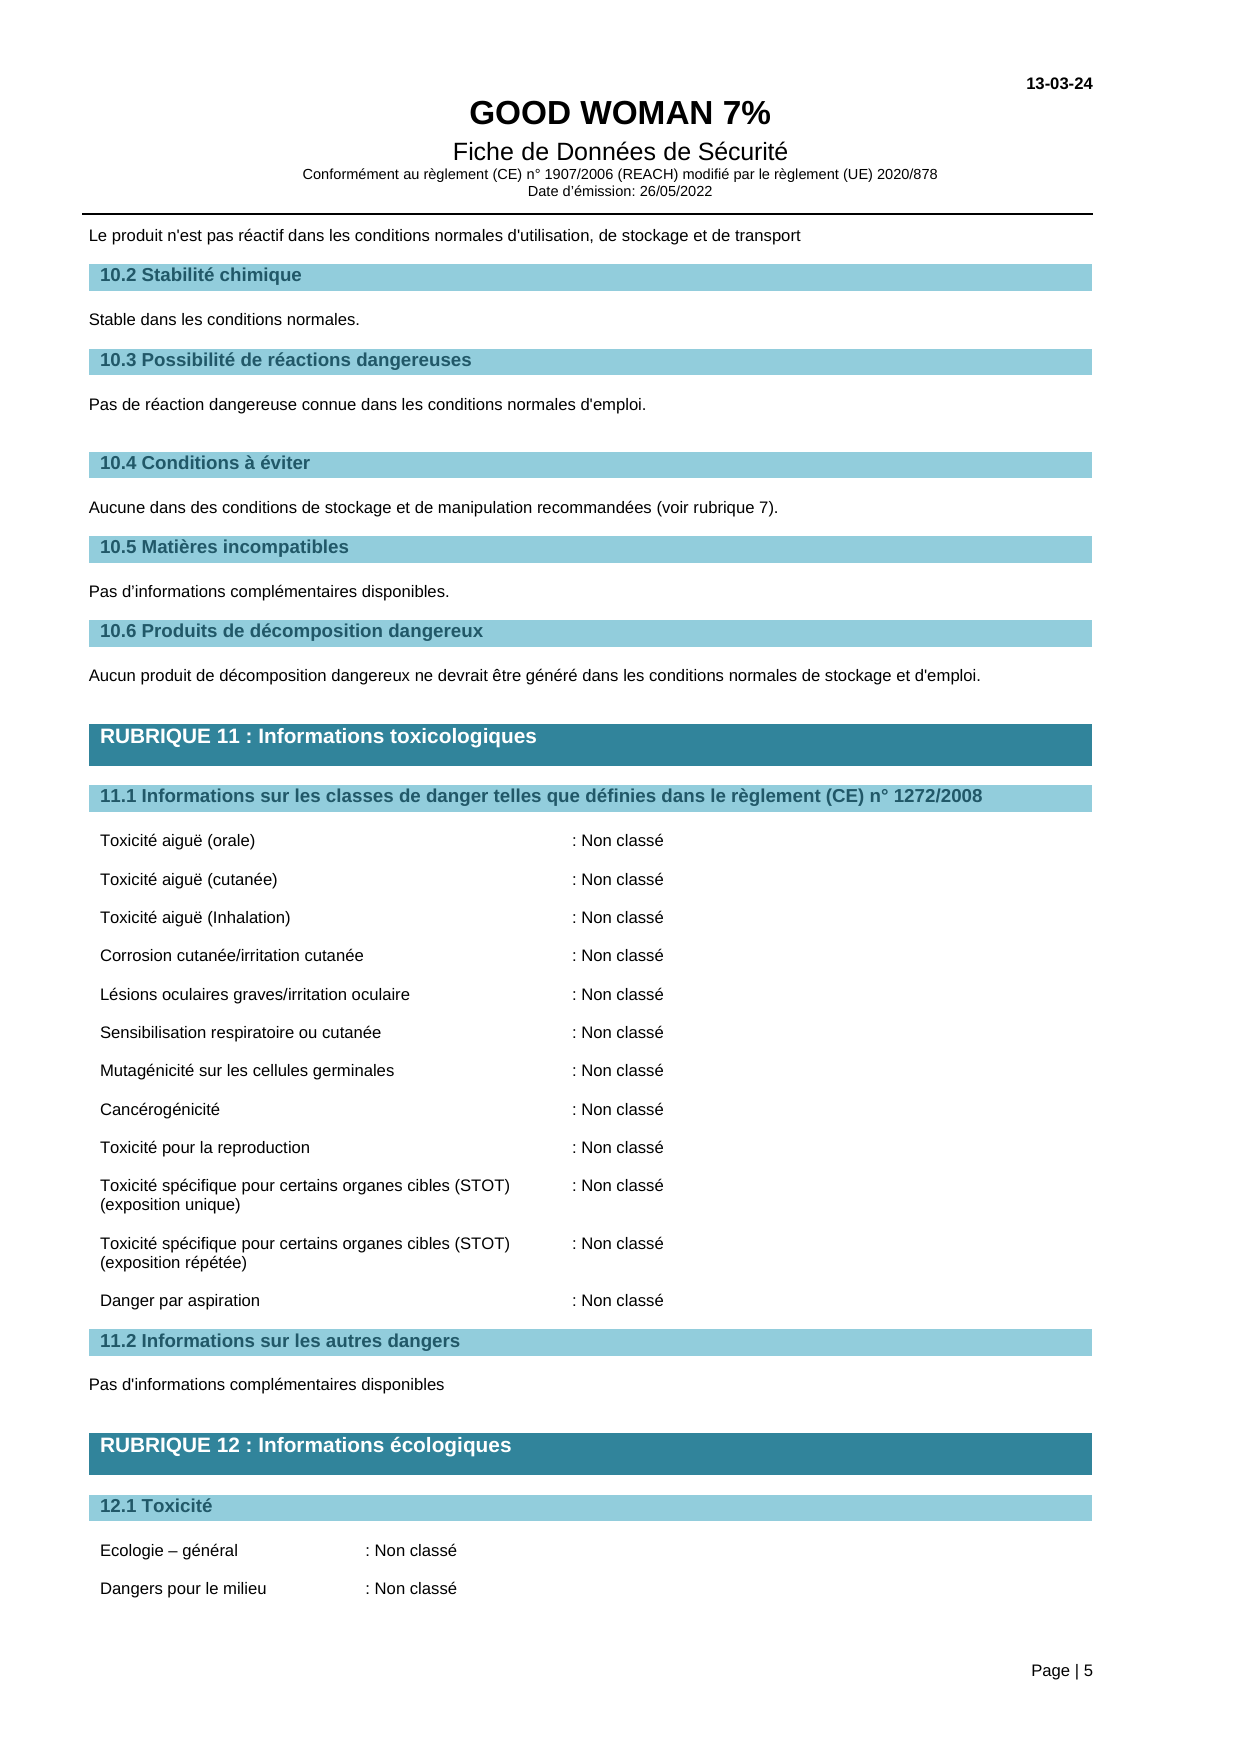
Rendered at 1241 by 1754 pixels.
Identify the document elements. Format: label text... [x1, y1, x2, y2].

text Pas d'informations complémentaires disponibles [88, 1375, 1093, 1394]
table_cell Lésions oculaires graves/irritation oculaire [89, 984, 561, 1023]
table_cell Cancérogénicité [89, 1099, 561, 1138]
table_cell Toxicité spécifique pour certains organes cibles (STOT) (exposition unique) [89, 1176, 561, 1233]
table_header RUBRIQUE 11 : Informations toxicologiques [89, 724, 1092, 766]
table_header 10.6 Produits de décomposition dangereux [89, 620, 1092, 647]
table_header RUBRIQUE 12 : Informations écologiques [89, 1433, 1092, 1475]
table_cell : Non classé [561, 1176, 1032, 1233]
text Pas de réaction dangereuse connue dans les conditions normales d'emploi. [88, 394, 1093, 413]
table_cell : Non classé [561, 1234, 1032, 1291]
table_header 10.2 Stabilité chimique [89, 264, 1092, 291]
table_cell Toxicité pour la reproduction [89, 1138, 561, 1176]
table_header 10.4 Conditions à éviter [89, 452, 1092, 478]
text Aucun produit de décomposition dangereux ne devrait être généré dans les conditions normales de stockage et d'emploi. [88, 666, 1093, 685]
text Pas d’informations complémentaires disponibles. [88, 582, 1093, 601]
table_header 10.5 Matières incompatibles [89, 536, 1092, 563]
text Le produit n'est pas réactif dans les conditions normales d'utilisation, de stockage et de transport [88, 226, 1093, 245]
table_cell Toxicité aiguë (Inhalation) [89, 908, 561, 946]
table_header 12.1 Toxicité [89, 1495, 1092, 1521]
text Stable dans les conditions normales. [88, 310, 1093, 329]
table_cell Toxicité spécifique pour certains organes cibles (STOT) (exposition répétée) [89, 1234, 561, 1291]
table_cell : Non classé [561, 984, 1032, 1023]
table_cell : Non classé [561, 1138, 1032, 1176]
table_header Ecologie – général [89, 1540, 354, 1579]
table_cell : Non classé [561, 1023, 1032, 1061]
table_cell : Non classé [561, 1099, 1032, 1138]
text Aucune dans des conditions de stockage et de manipulation recommandées (voir rubrique 7). [88, 498, 1093, 517]
table_cell : Non classé [561, 946, 1032, 984]
table_header 10.3 Possibilité de réactions dangereuses [89, 349, 1092, 375]
table_cell Toxicité aiguë (cutanée) [89, 869, 561, 908]
table_header : Non classé [561, 831, 1032, 869]
table_cell : Non classé [561, 1061, 1032, 1099]
table_cell : Non classé [561, 869, 1032, 908]
table_header 11.1 Informations sur les classes de danger telles que définies dans le règlement (CE) n° 1272/2008 [89, 785, 1092, 812]
table_cell Mutagénicité sur les cellules germinales [89, 1061, 561, 1099]
table_cell Sensibilisation respiratoire ou cutanée [89, 1023, 561, 1061]
table_header : Non classé [354, 1540, 1032, 1579]
table_cell : Non classé [561, 908, 1032, 946]
table_cell Danger par aspiration [89, 1291, 561, 1310]
table_cell : Non classé [561, 1291, 1032, 1310]
table_header Toxicité aiguë (orale) [89, 831, 561, 869]
table_cell Corrosion cutanée/irritation cutanée [89, 946, 561, 984]
table_header 11.2 Informations sur les autres dangers [89, 1329, 1092, 1356]
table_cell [89, 1579, 354, 1598]
table_cell : Non classé [354, 1579, 1032, 1598]
